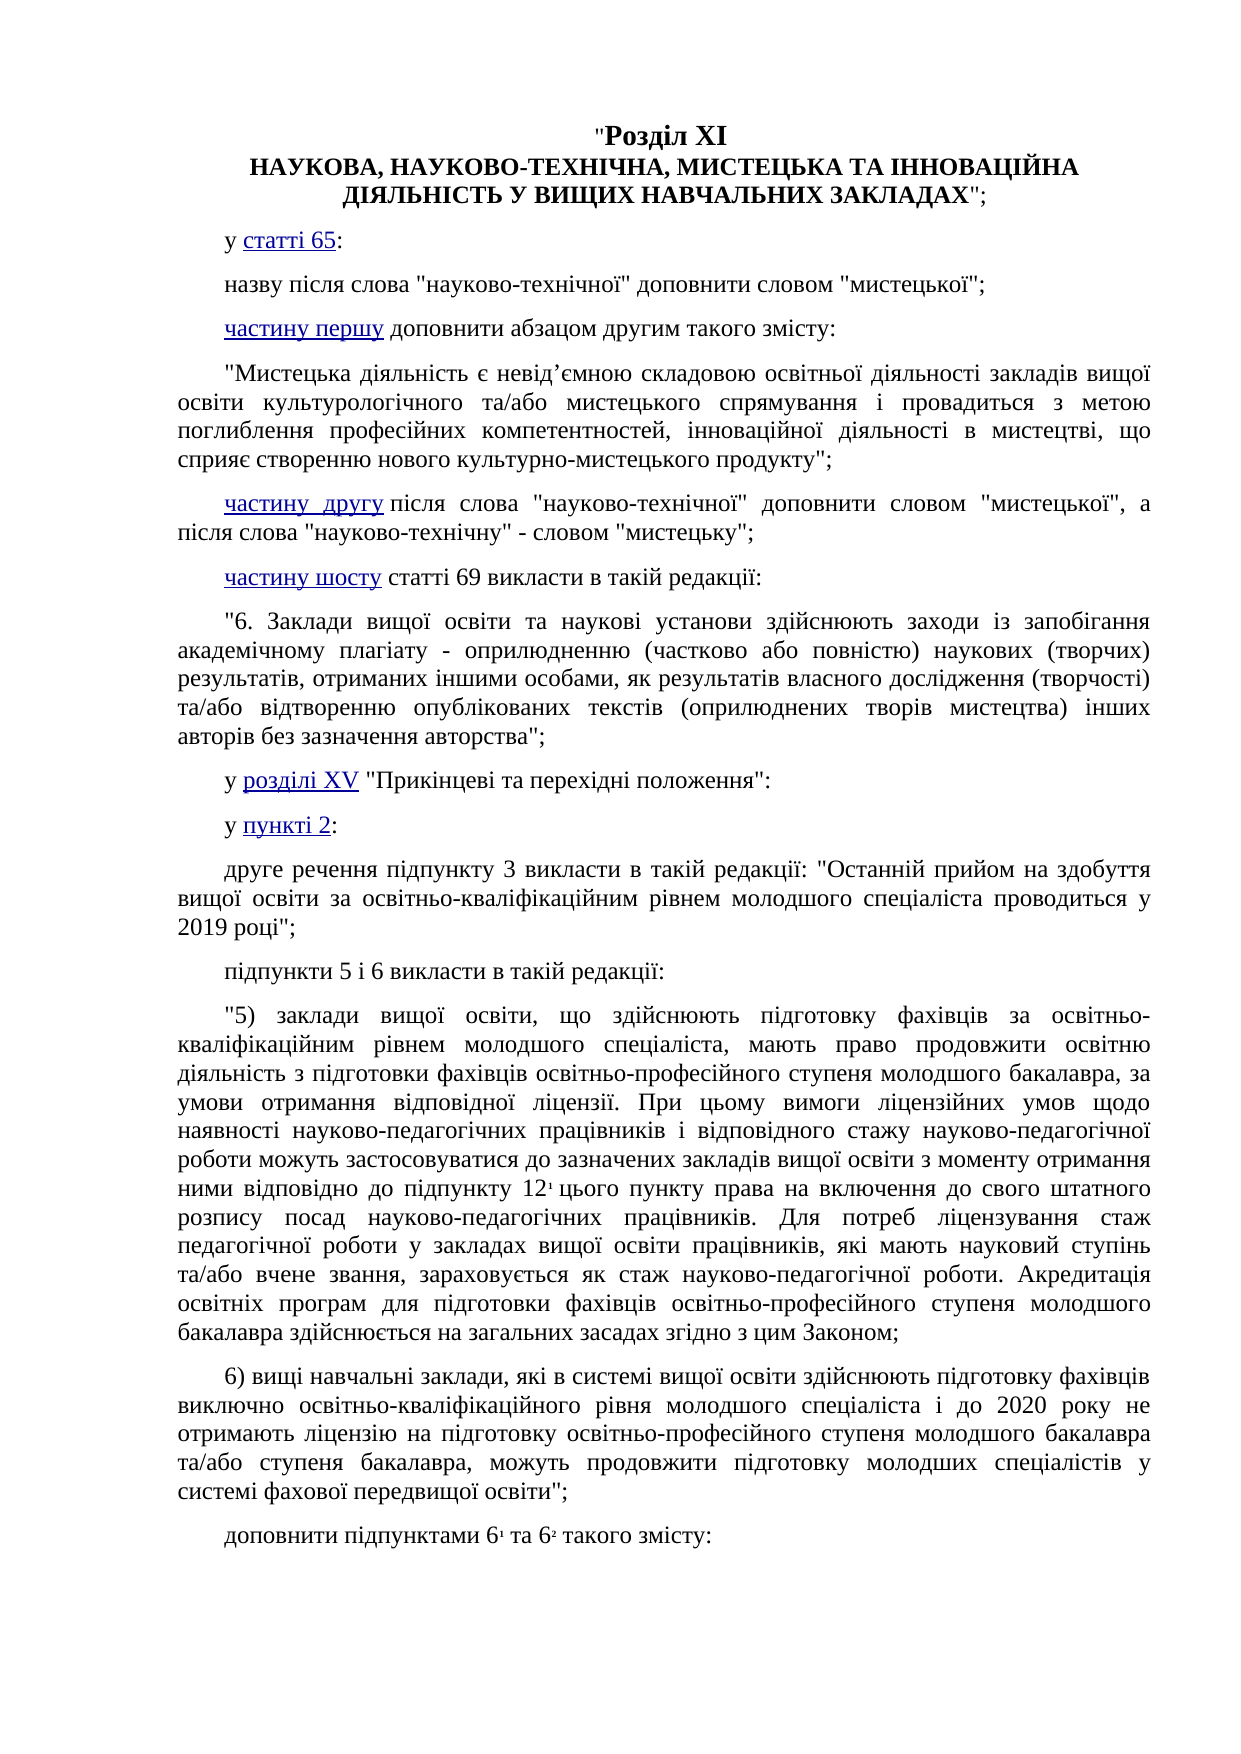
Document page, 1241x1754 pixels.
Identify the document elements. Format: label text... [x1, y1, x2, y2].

text назву після слова "науково-технічної" доповнити словом "мистецької"; [177, 269, 1152, 298]
text частину другу після слова "науково-технічної" доповнити словом "мистецької", а після слова "науково-технічну" - словом "мистецьку"; [177, 488, 1152, 546]
text частину шосту статті 69 викласти в такій редакції: [177, 562, 1152, 590]
text підпункти 5 і 6 викласти в такій редакції: [177, 956, 1152, 985]
text частину першу доповнити абзацом другим такого змісту: [177, 313, 1152, 342]
text "Розділ XI НАУКОВА, НАУКОВО-ТЕХНІЧНА, МИСТЕЦЬКА ТА ІННОВАЦІЙНА ДІЯЛЬНІСТЬ У ВИЩИХ НАВЧАЛЬНИХ ЗАКЛАДАХ"; [224, 118, 1105, 209]
text у статті 65: [177, 225, 1152, 253]
text у розділі XV "Прикінцеві та перехідні положення": [177, 765, 1152, 794]
text "6. Заклади вищої освіти та наукові установи здійснюють заходи із запобігання академічному плагіату - оприлюдненню (частково або повністю) наукових (творчих) результатів, отриманих іншими особами, як результатів власного дослідження (творчості) та/або відтворенню опублікованих текстів (оприлюднених творів мистецтва) інших авторів без зазначення авторства"; [177, 606, 1152, 750]
text друге речення підпункту 3 викласти в такій редакції: "Останній прийом на здобуття вищої освіти за освітньо-кваліфікаційним рівнем молодшого спеціаліста проводиться у 2019 році"; [177, 854, 1152, 940]
text "5) заклади вищої освіти, що здійснюють підготовку фахівців за освітньо-кваліфікаційним рівнем молодшого спеціаліста, мають право продовжити освітню діяльність з підготовки фахівців освітньо-професійного ступеня молодшого бакалавра, за умови отримання відповідної ліцензії. При цьому вимоги ліцензійних умов щодо наявності науково-педагогічних працівників і відповідного стажу науково-педагогічної роботи можуть застосовуватися до зазначених закладів вищої освіти з моменту отримання ними відповідно до підпункту 12-1 цього пункту права на включення до свого штатного розпису посад науково-педагогічних працівників. Для потреб ліцензування стаж педагогічної роботи у закладах вищої освіти працівників, які мають науковий ступінь та/або вчене звання, зараховується як стаж науково-педагогічної роботи. Акредитація освітніх програм для підготовки фахівців освітньо-професійного ступеня молодшого бакалавра здійснюється на загальних засадах згідно з цим Законом; [177, 1000, 1152, 1345]
text у пункті 2: [177, 810, 1152, 838]
text доповнити підпунктами 6-1 та 6-2 такого змісту: [177, 1520, 1152, 1549]
text "Мистецька діяльність є невід’ємною складовою освітньої діяльності закладів вищої освіти культурологічного та/або мистецького спрямування і провадиться з метою поглиблення професійних компетентностей, інноваційної діяльності в мистецтві, що сприяє створенню нового культурно-мистецького продукту"; [177, 358, 1152, 473]
text 6) вищі навчальні заклади, які в системі вищої освіти здійснюють підготовку фахівців виключно освітньо-кваліфікаційного рівня молодшого спеціаліста і до 2020 року не отримають ліцензію на підготовку освітньо-професійного ступеня молодшого бакалавра та/або ступеня бакалавра, можуть продовжити підготовку молодших спеціалістів у системі фахової передвищої освіти"; [177, 1361, 1152, 1505]
